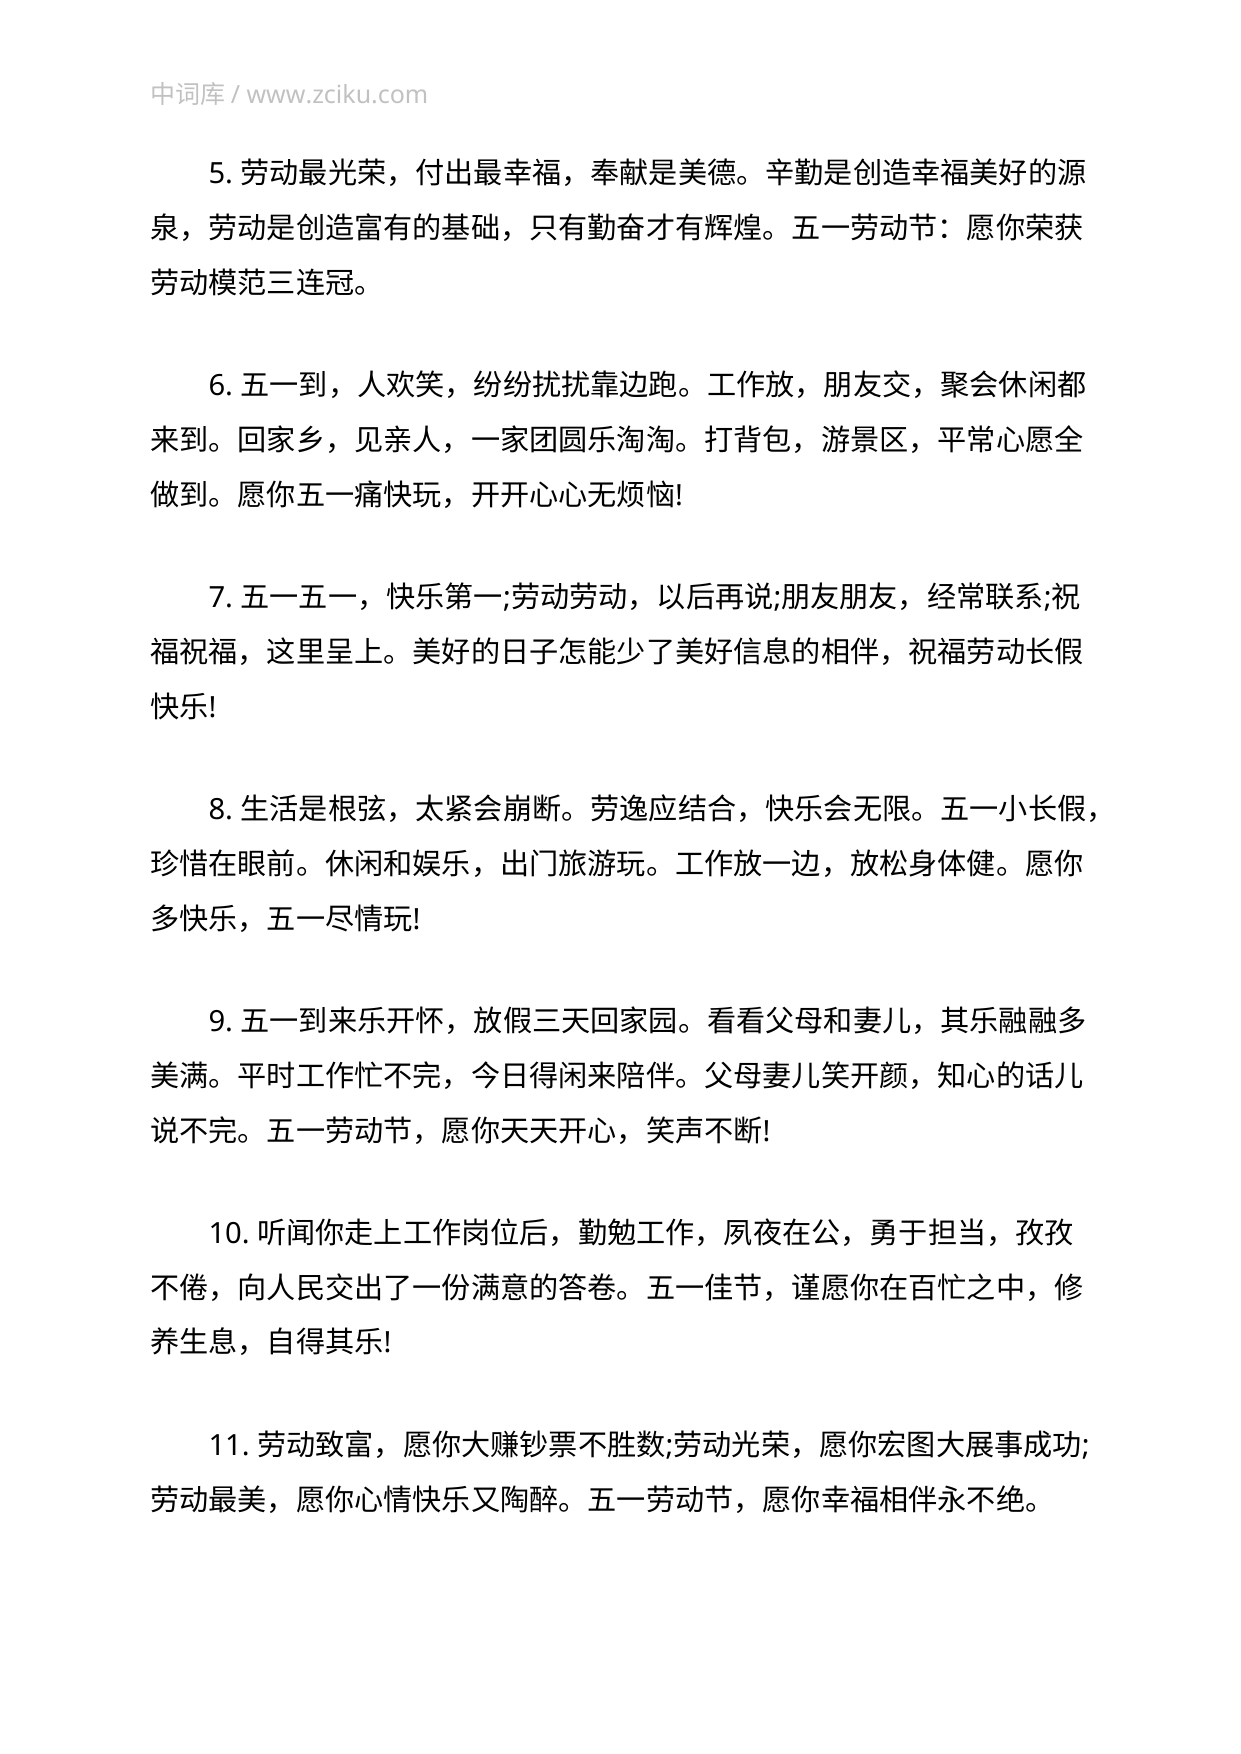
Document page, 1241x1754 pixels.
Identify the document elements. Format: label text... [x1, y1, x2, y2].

text 5. 劳动最光荣，付出最幸福，奉献是美德。辛勤是创造幸福美好的源泉，劳动是创造富有的基础，只有勤奋才有辉煌。五一劳动节：愿你荣获劳动模范三连冠。 [150, 150, 1090, 302]
text 7. 五一五一，快乐第一;劳动劳动，以后再说;朋友朋友，经常联系;祝福祝福，这里呈上。美好的日子怎能少了美好信息的相伴，祝福劳动长假快乐! [150, 573, 1090, 726]
text 6. 五一到，人欢笑，纷纷扰扰靠边跑。工作放，朋友交，聚会休闲都来到。回家乡，见亲人，一家团圆乐淘淘。打背包，游景区，平常心愿全做到。愿你五一痛快玩，开开心心无烦恼! [150, 362, 1090, 514]
text 10. 听闻你走上工作岗位后，勤勉工作，夙夜在公，勇于担当，孜孜不倦，向人民交出了一份满意的答卷。五一佳节，谨愿你在百忙之中，修养生息，自得其乐! [150, 1209, 1090, 1361]
text 8. 生活是根弦，太紧会崩断。劳逸应结合，快乐会无限。五一小长假，珍惜在眼前。休闲和娱乐，出门旅游玩。工作放一边，放松身体健。愿你多快乐，五一尽情玩! [150, 785, 1090, 938]
text 11. 劳动致富，愿你大赚钞票不胜数;劳动光荣，愿你宏图大展事成功;劳动最美，愿你心情快乐又陶醉。五一劳动节，愿你幸福相伴永不绝。 [150, 1421, 1090, 1518]
text 9. 五一到来乐开怀，放假三天回家园。看看父母和妻儿，其乐融融多美满。平时工作忙不完，今日得闲来陪伴。父母妻儿笑开颜，知心的话儿说不完。五一劳动节，愿你天天开心，笑声不断! [150, 997, 1090, 1149]
